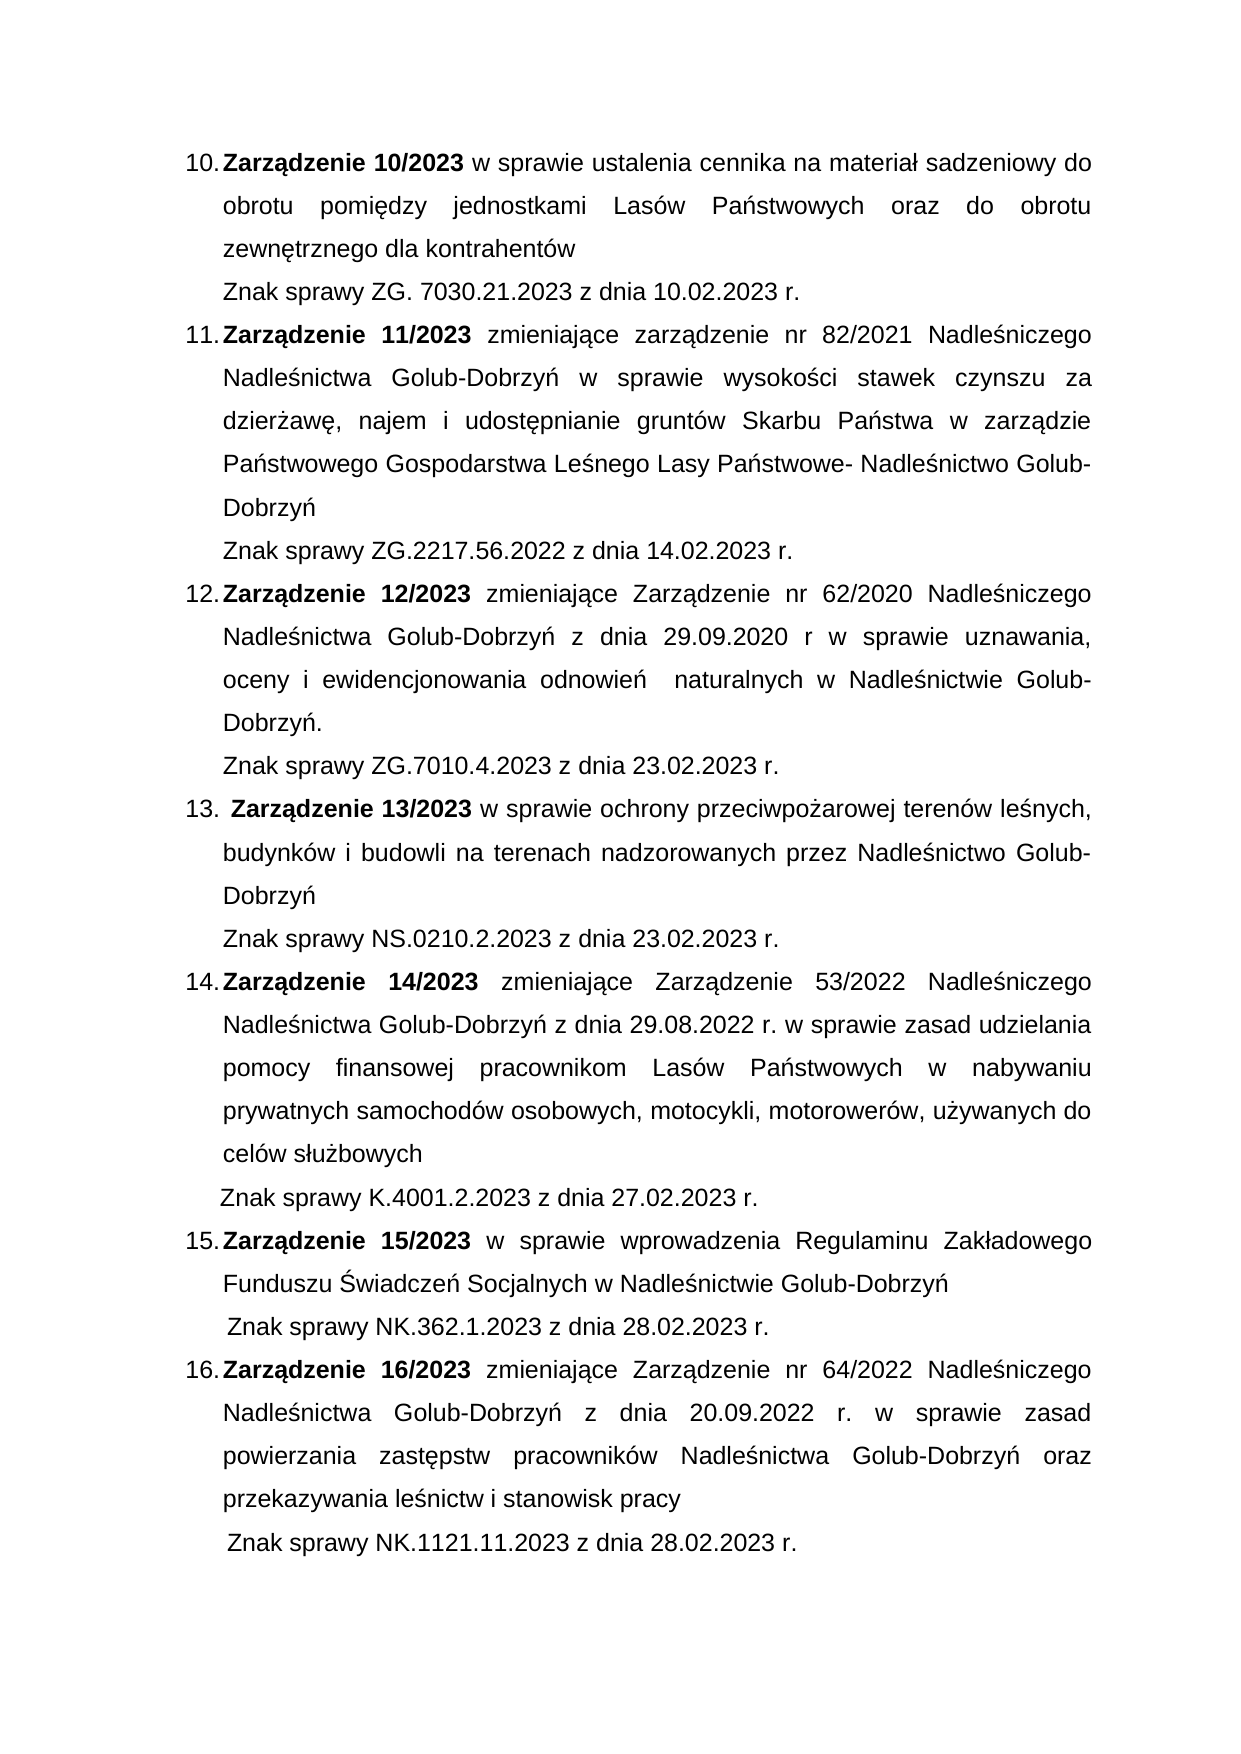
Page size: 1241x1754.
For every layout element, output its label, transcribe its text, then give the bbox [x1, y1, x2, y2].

list Zarządzenie 13/2023 w sprawie ochrony przeciwpożarowej terenów leśnych, budynków i budowli na terenach nadzorowanych przez Nadleśnictwo Golub-Dobrzyń [185, 794, 1093, 909]
list Znak sprawy ZG.7010.4.2023 z dnia 23.02.2023 r. [223, 751, 1093, 780]
list Zarządzenie 11/2023 zmieniające zarządzenie nr 82/2021 Nadleśniczego Nadleśnictwa Golub-Dobrzyń w sprawie wysokości stawek czynszu za dzierżawę, najem i udostępnianie gruntów Skarbu Państwa w zarządzie Państwowego Gospodarstwa Leśnego Lasy Państwowe- Nadleśnictwo Golub-Dobrzyń [185, 320, 1093, 521]
list Zarządzenie 12/2023 zmieniające Zarządzenie nr 62/2020 Nadleśniczego Nadleśnictwa Golub-Dobrzyń z dnia 29.09.2020 r w sprawie uznawania, oceny i ewidencjonowania odnowień naturalnych w Nadleśnictwie Golub-Dobrzyń. [185, 579, 1093, 737]
text Znak sprawy K.4001.2.2023 z dnia 27.02.2023 r. [185, 1183, 1093, 1211]
list Zarządzenie 15/2023 w sprawie wprowadzenia Regulaminu Zakładowego Funduszu Świadczeń Socjalnych w Nadleśnictwie Golub-Dobrzyń [185, 1226, 1093, 1298]
list Zarządzenie 16/2023 zmieniające Zarządzenie nr 64/2022 Nadleśniczego Nadleśnictwa Golub-Dobrzyń z dnia 20.09.2022 r. w sprawie zasad powierzania zastępstw pracowników Nadleśnictwa Golub-Dobrzyń oraz przekazywania leśnictw i stanowisk pracy [185, 1355, 1093, 1513]
text Znak sprawy NK.362.1.2023 z dnia 28.02.2023 r. [185, 1312, 1093, 1341]
text Znak sprawy NK.1121.11.2023 z dnia 28.02.2023 r. [185, 1528, 1093, 1556]
list Znak sprawy ZG.2217.56.2022 z dnia 14.02.2023 r. [223, 536, 1093, 564]
list Zarządzenie 10/2023 w sprawie ustalenia cennika na materiał sadzeniowy do obrotu pomiędzy jednostkami Lasów Państwowych oraz do obrotu zewnętrznego dla kontrahentów [185, 148, 1093, 263]
list Znak sprawy NS.0210.2.2023 z dnia 23.02.2023 r. [223, 924, 1093, 953]
list Zarządzenie 14/2023 zmieniające Zarządzenie 53/2022 Nadleśniczego Nadleśnictwa Golub-Dobrzyń z dnia 29.08.2022 r. w sprawie zasad udzielania pomocy finansowej pracownikom Lasów Państwowych w nabywaniu prywatnych samochodów osobowych, motocykli, motorowerów, używanych do celów służbowych [185, 967, 1093, 1168]
list Znak sprawy ZG. 7030.21.2023 z dnia 10.02.2023 r. [223, 277, 1093, 306]
